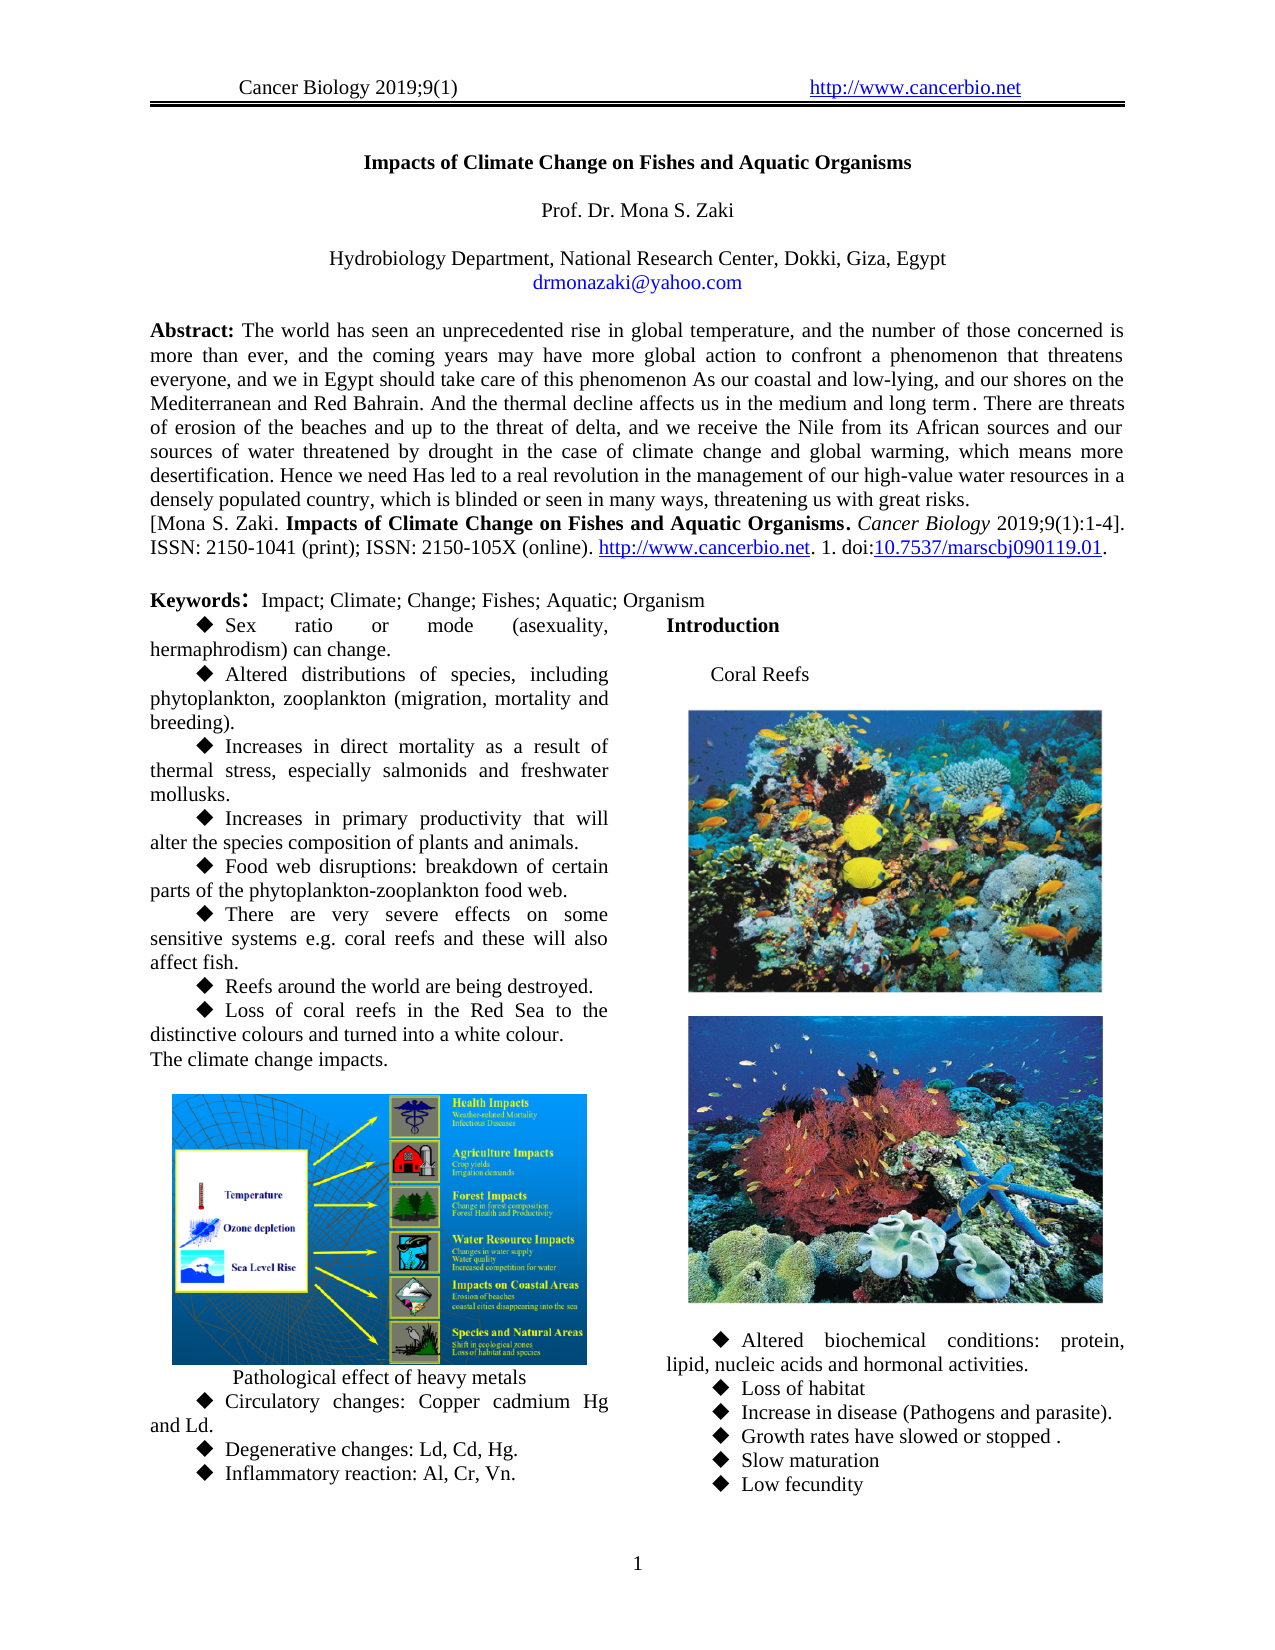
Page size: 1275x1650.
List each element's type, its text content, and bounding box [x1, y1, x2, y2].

text Hydrobiology Department, National Research Center, Dokki, Giza, Egypt [150, 246, 1125, 270]
list Altered biochemical conditions: protein, lipid, nucleic acids and hormonal activities. [666, 1328, 1125, 1376]
text Prof. Dr. Mona S. Zaki [150, 198, 1125, 222]
list Increase in disease (Pathogens and parasite). [666, 1400, 1125, 1424]
list Loss of coral reefs in the Red Sea to the distinctive colours and turned into a white colour. [150, 998, 609, 1046]
list Increases in primary productivity that will alter the species composition of plants and animals. [150, 806, 609, 854]
text Impacts of Climate Change on Fishes and Aquatic Organisms [150, 150, 1125, 174]
text Keywords：Impact; Climate; Change; Fishes; Aquatic; Organism [150, 583, 1125, 613]
list There are very severe effects on some sensitive systems e.g. coral reefs and these will also affect fish. [150, 902, 609, 974]
list Circulatory changes: Copper cadmium Hg and Ld. [150, 1389, 609, 1437]
list Slow maturation [666, 1448, 1125, 1472]
text The climate change impacts. [150, 1046, 609, 1071]
text Abstract: The world has seen an unprecedented rise in global temperature, and the number of those concerned is more than ever, and the coming years may have more global action to confront a phenomenon that threatens everyone, and we in Egypt should take care of this phenomenon As our coastal and low-lying, and our shores on the Mediterranean and Red Bahrain. And the thermal decline affects us in the medium and long term. There are threats of erosion of the beaches and up to the threat of delta, and we receive the Nile from its African sources and our sources of water threatened by drought in the case of climate change and global warming, which means more desertification. Hence we need Has led to a real revolution in the management of our high-value water resources in a densely populated country, which is blinded or seen in many ways, threatening us with great risks. [150, 318, 1125, 511]
text drmonazaki@yahoo.com [150, 270, 1125, 294]
list Altered distributions of species, including phytoplankton, zooplankton (migration, mortality and breeding). [150, 661, 609, 734]
list Food web disruptions: breakdown of certain parts of the phytoplankton-zooplankton food web. [150, 854, 609, 902]
list Sex ratio or mode (asexuality, hermaphrodism) can change. [150, 613, 609, 661]
list Degenerative changes: Ld, Cd, Hg. [150, 1437, 609, 1461]
list Low fecundity [666, 1472, 1125, 1496]
list Growth rates have slowed or stopped . [666, 1424, 1125, 1448]
picture [688, 1016, 1103, 1304]
text Introduction [666, 613, 1125, 637]
picture [172, 1094, 587, 1365]
text [Mona S. Zaki. Impacts of Climate Change on Fishes and Aquatic Organisms. Cancer Biology 2019;9(1):1-4]. ISSN: 2150-1041 (print); ISSN: 2150-105X (online). http://www.cancerbio.net. 1. doi:10.7537/marscbj090119.01. [150, 511, 1125, 559]
list Inflammatory reaction: Al, Cr, Vn. [150, 1461, 609, 1485]
list Loss of habitat [666, 1376, 1125, 1400]
text Coral Reefs [666, 661, 1125, 686]
picture [688, 709, 1103, 993]
list Reefs around the world are being destroyed. [150, 974, 609, 998]
list Increases in direct mortality as a result of thermal stress, especially salmonids and freshwater mollusks. [150, 734, 609, 806]
text Pathological effect of heavy metals [150, 1365, 609, 1389]
